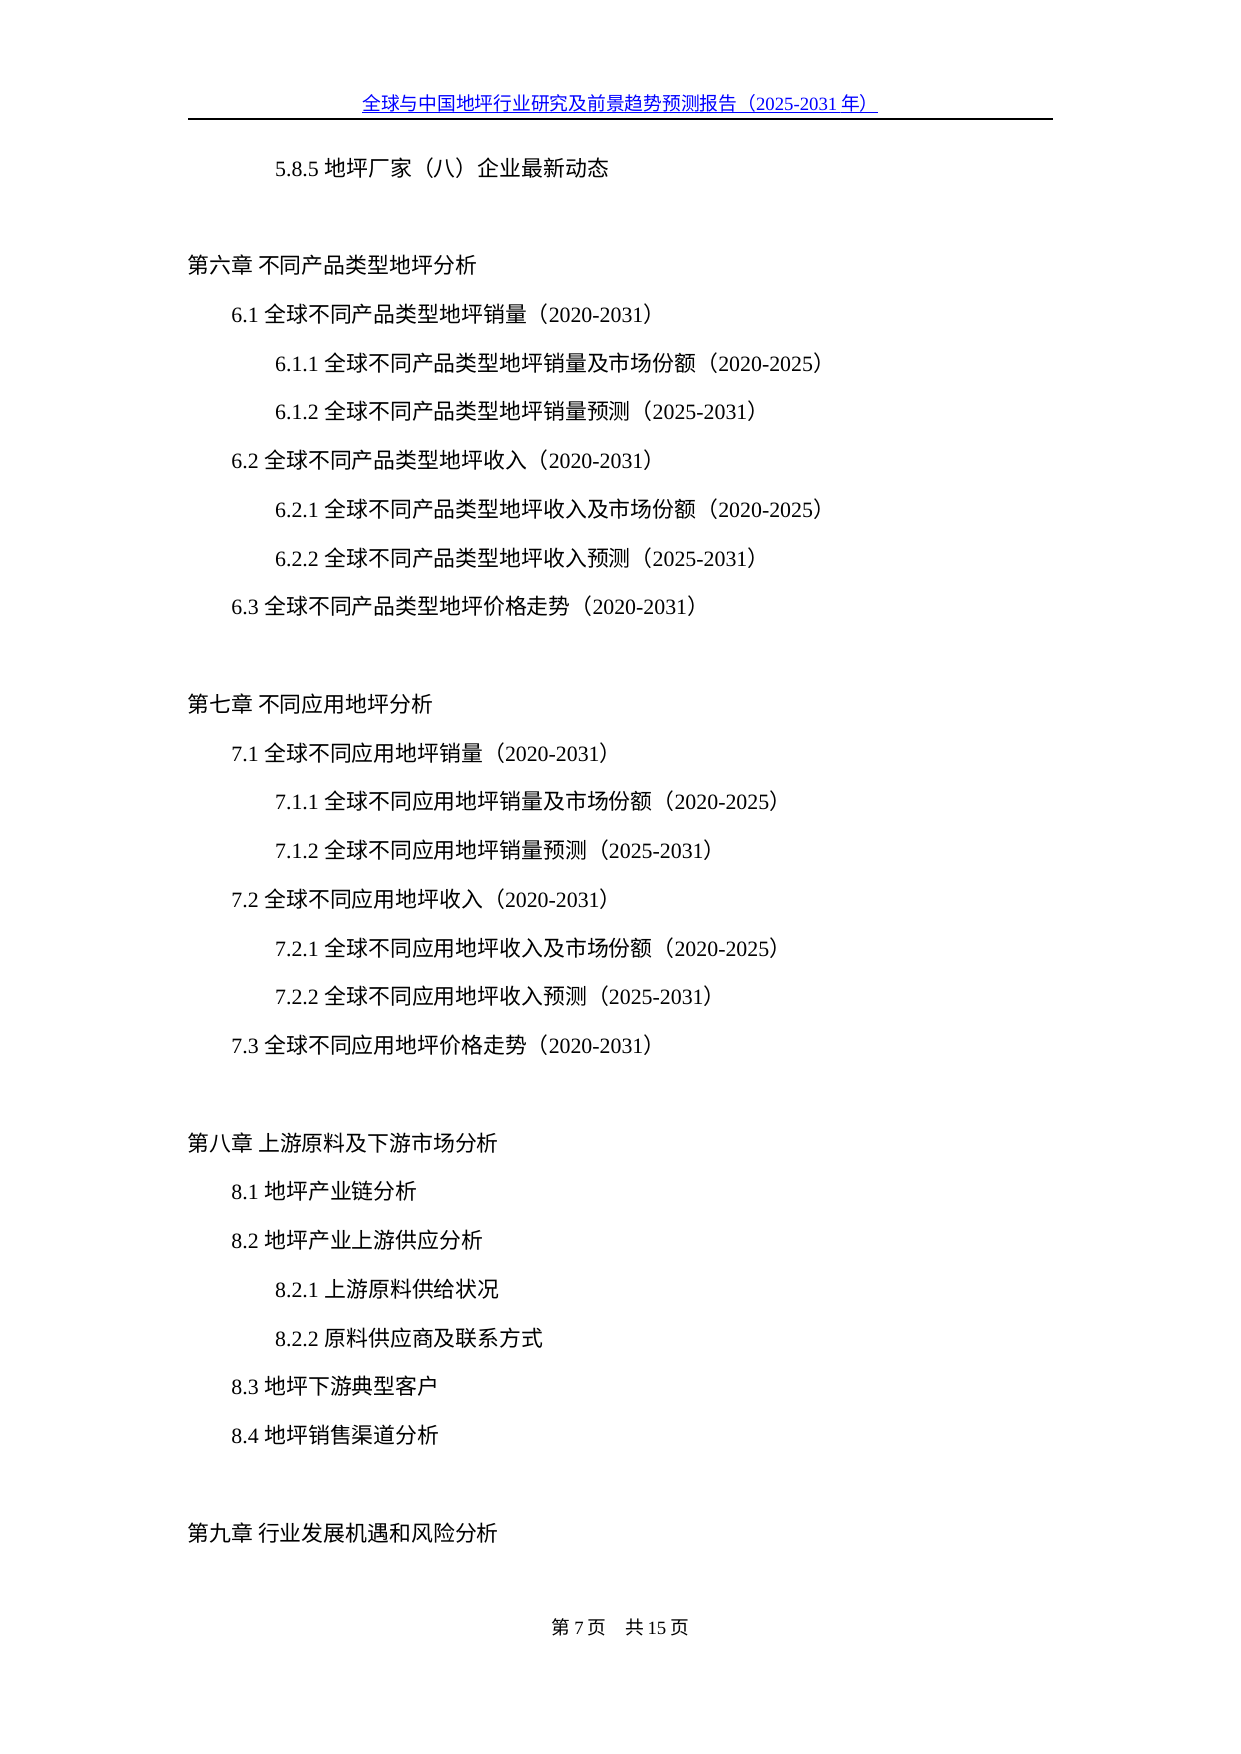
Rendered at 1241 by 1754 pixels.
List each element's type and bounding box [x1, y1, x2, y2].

text [187, 150, 1053, 1548]
